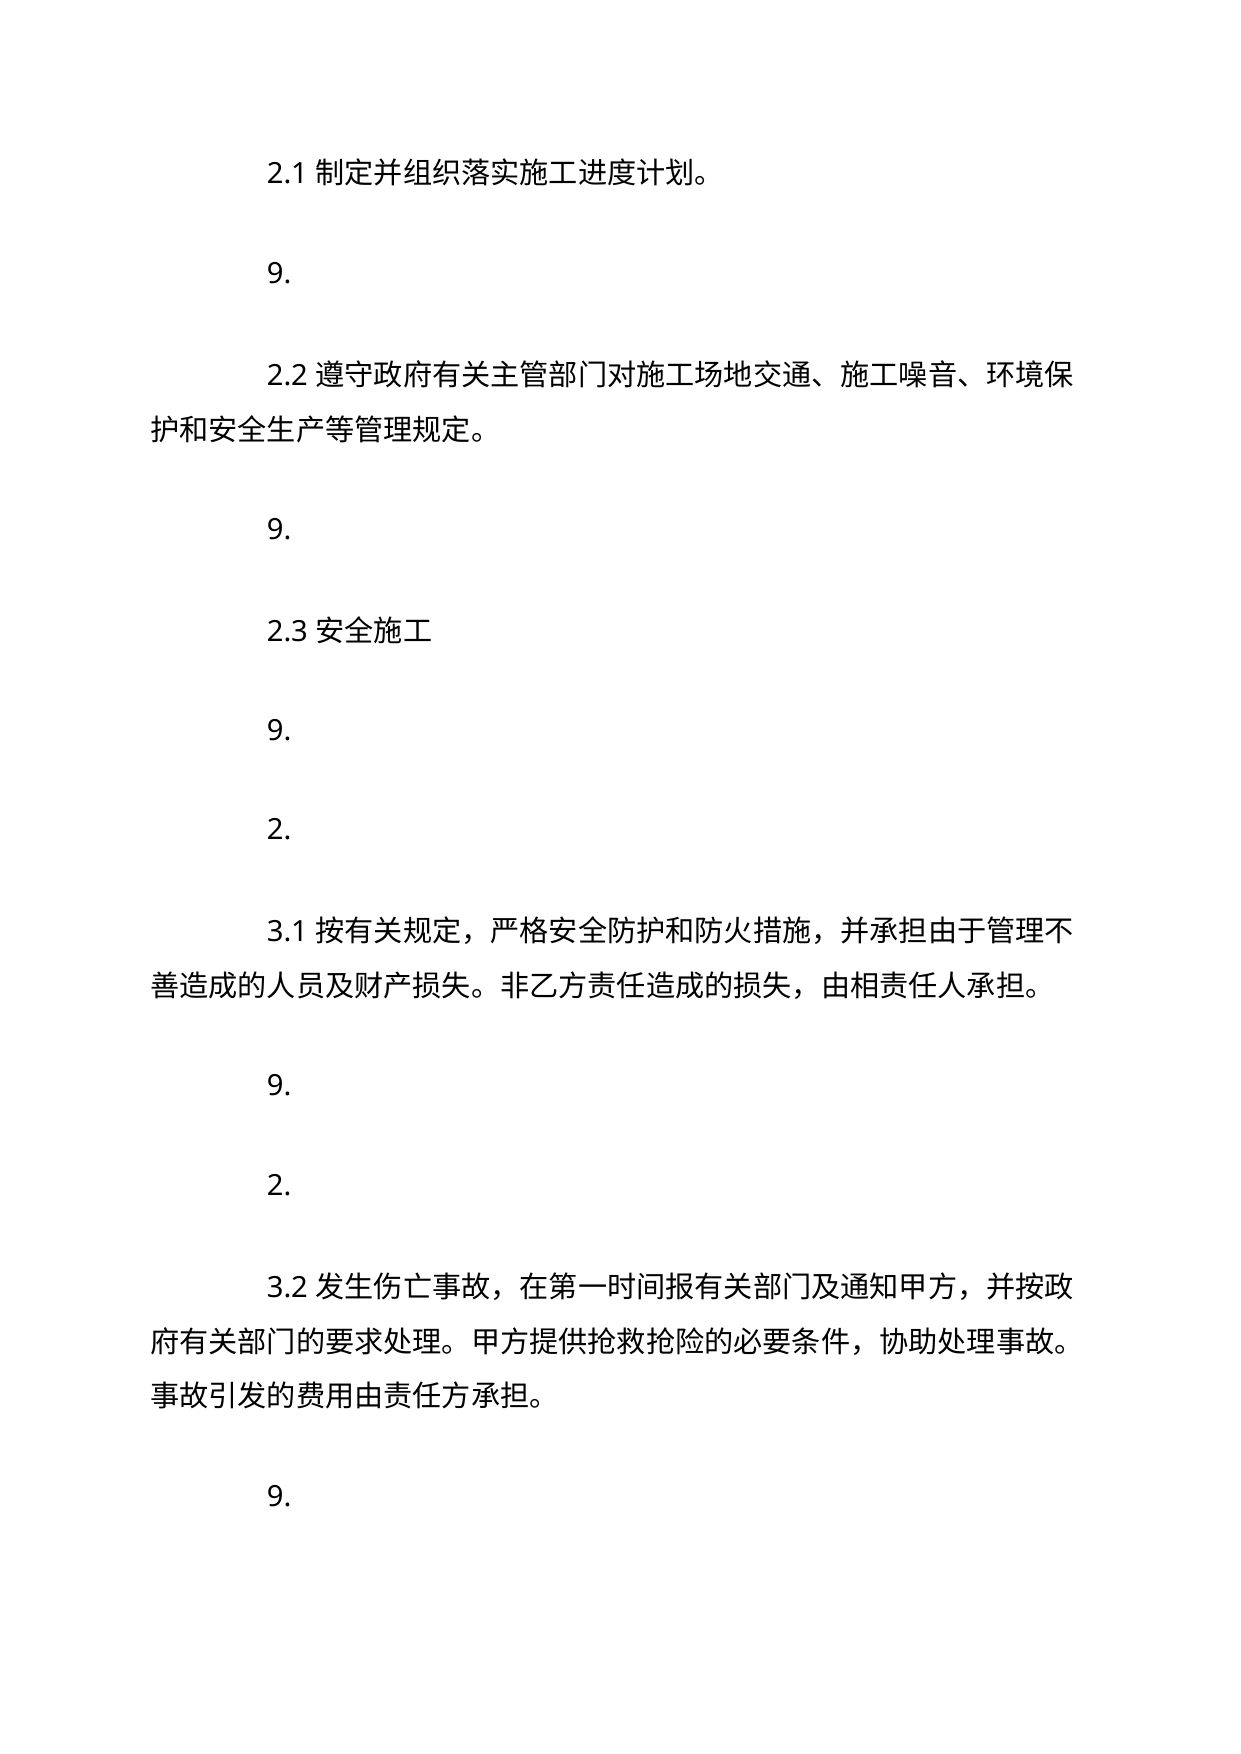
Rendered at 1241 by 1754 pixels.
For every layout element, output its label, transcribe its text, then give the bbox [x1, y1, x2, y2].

text 2. [150, 1164, 1090, 1203]
text 2. [150, 808, 1090, 848]
text 9. [150, 508, 1090, 548]
text 9. [150, 1475, 1090, 1514]
text 3.2 发生伤亡事故，在第一时间报有关部门及通知甲方，并按政府有关部门的要求处理。甲方提供抢救抢险的必要条件，协助处理事故。事故引发的费用由责任方承担。 [150, 1263, 1090, 1415]
text 2.2 遵守政府有关主管部门对施工场地交通、施工噪音、环境保护和安全生产等管理规定。 [150, 351, 1090, 448]
text 2.1 制定并组织落实施工进度计划。 [150, 150, 1090, 192]
text 9. [150, 709, 1090, 749]
text 9. [150, 1064, 1090, 1104]
text 2.3 安全施工 [150, 607, 1090, 650]
text 3.1 按有关规定，严格安全防护和防火措施，并承担由于管理不善造成的人员及财产损失。非乙方责任造成的损失，由相责任人承担。 [150, 908, 1090, 1005]
text 9. [150, 252, 1090, 292]
